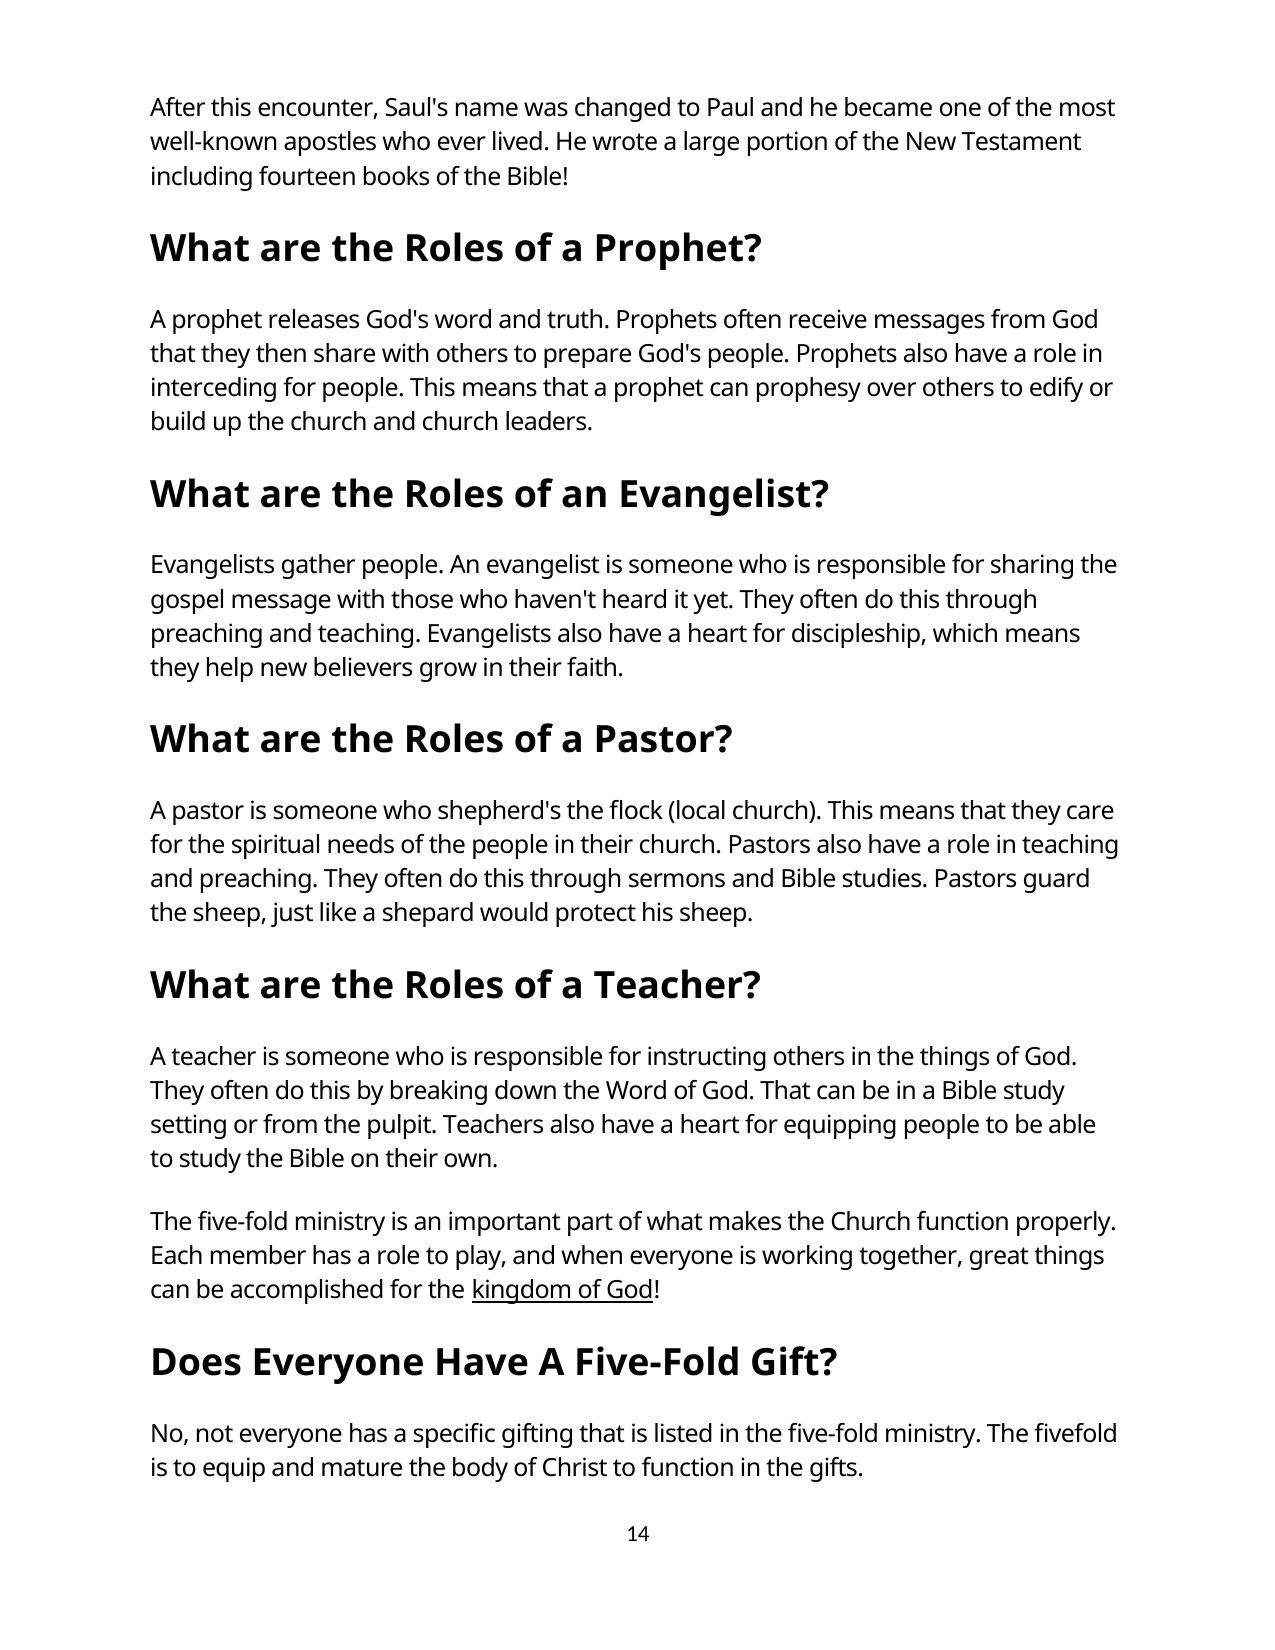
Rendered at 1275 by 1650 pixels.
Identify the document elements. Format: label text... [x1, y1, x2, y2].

text No, not everyone has a specific gifting that is listed in the five-fold ministry. The fivefold is to equip and mature the body of Christ to function in the gifts. [150, 1415, 1125, 1483]
text What are the Roles of an Evangelist? [150, 467, 1125, 518]
text What are the Roles of a Prophet? [150, 221, 1125, 272]
text A prophet releases God's word and truth. Prophets often receive messages from God that they then share with others to prepare God's people. Prophets also have a role in interceding for people. This means that a prophet can prophesy over others to edify or build up the church and church leaders. [150, 302, 1125, 438]
text A pastor is someone who shepherd's the flock (local church). This means that they care for the spiritual needs of the people in their church. Pastors also have a role in teaching and preaching. They often do this through sermons and Bible studies. Pastors guard the sheep, just like a shepard would protect his sheep. [150, 793, 1125, 929]
text Does Everyone Have A Five-Fold Gift? [150, 1335, 1125, 1386]
text What are the Roles of a Teacher? [150, 958, 1125, 1009]
text The five-fold ministry is an important part of what makes the Church function properly. Each member has a role to play, and when everyone is working together, great things can be accomplished for the kingdom of God! [150, 1204, 1125, 1306]
text What are the Roles of a Pastor? [150, 713, 1125, 764]
text After this encounter, Saul's name was changed to Paul and he became one of the most well-known apostles who ever lived. He wrote a large portion of the New Testament including fourteen books of the Bible! [150, 90, 1125, 192]
text Evangelists gather people. An evangelist is someone who is responsible for sharing the gospel message with those who haven't heard it yet. They often do this through preaching and teaching. Evangelists also have a heart for discipleship, which means they help new believers grow in their faith. [150, 547, 1125, 683]
text A teacher is someone who is responsible for instructing others in the things of God. They often do this by breaking down the Word of God. That can be in a Bible study setting or from the pulpit. Teachers also have a heart for equipping people to be able to study the Bible on their own. [150, 1038, 1125, 1175]
